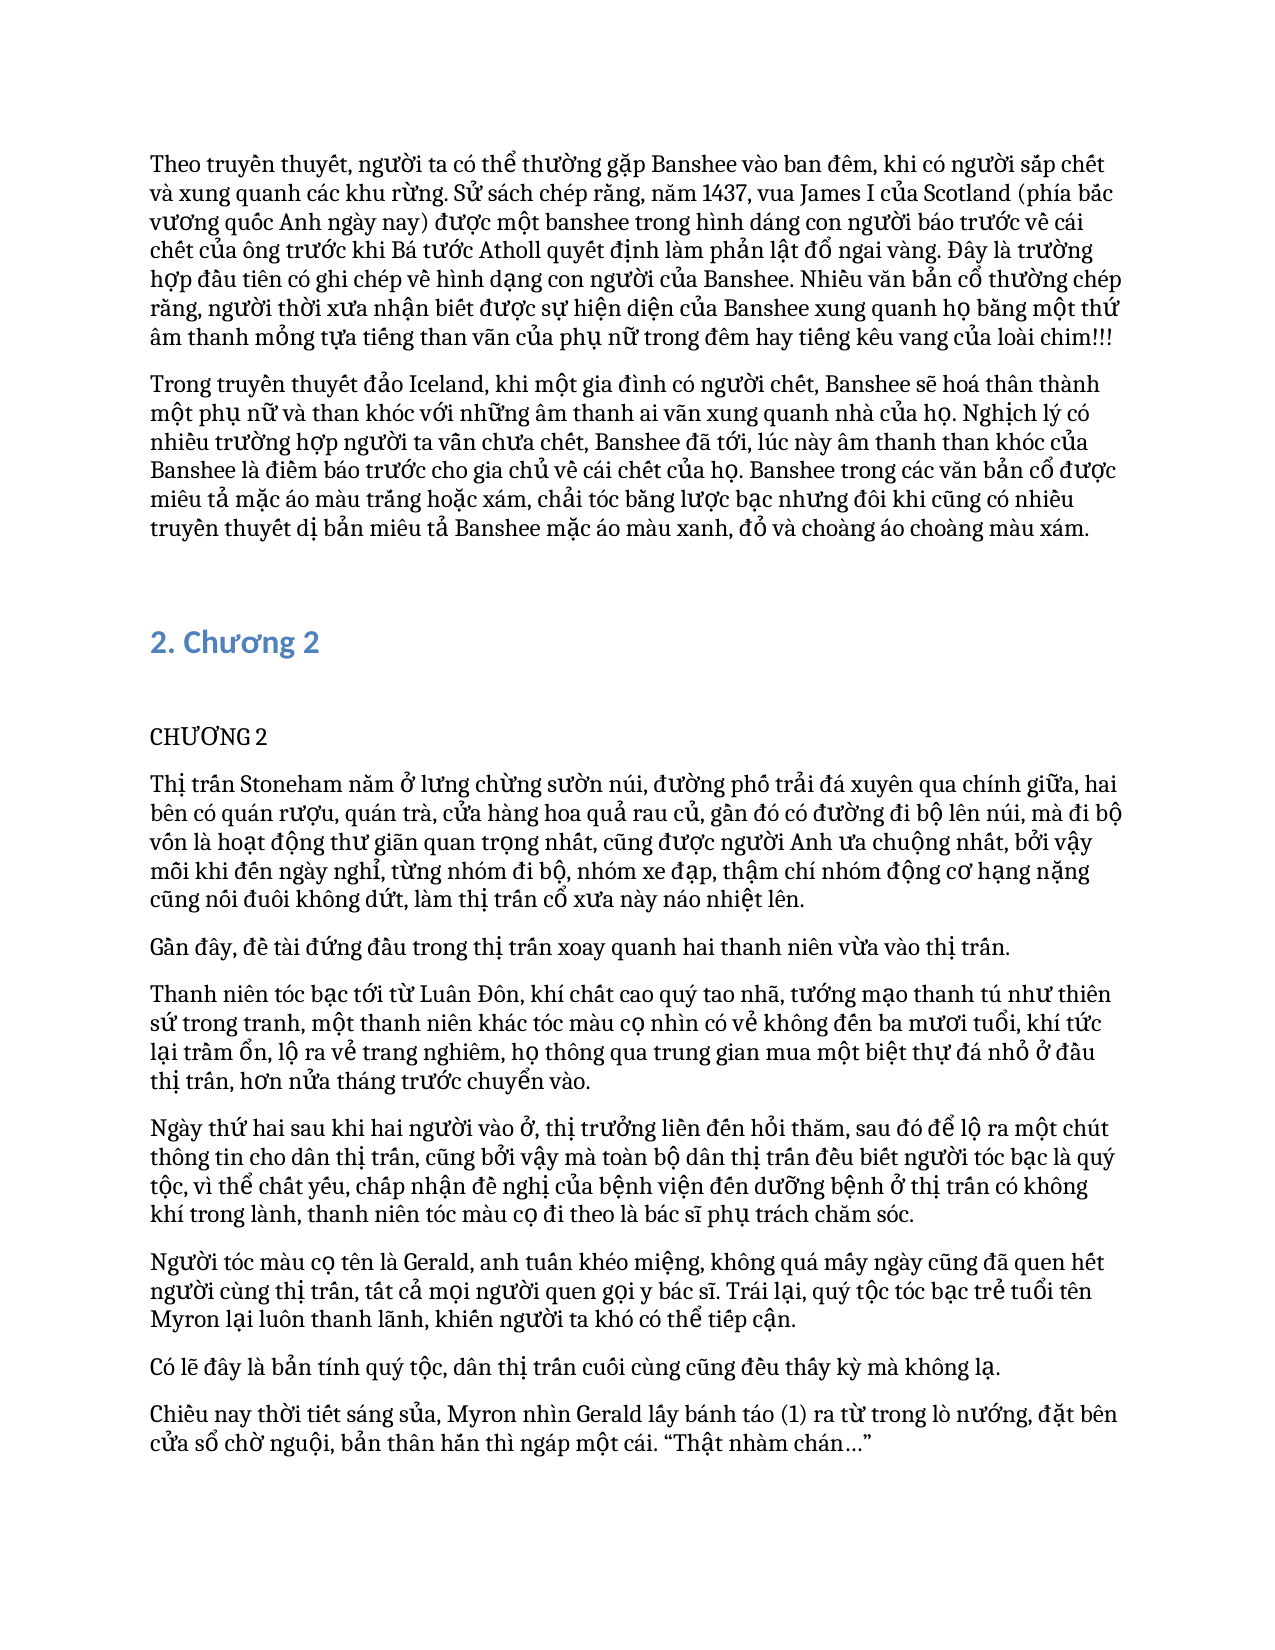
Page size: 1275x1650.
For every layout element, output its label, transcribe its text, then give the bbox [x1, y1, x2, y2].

subtitle 2. Chương 2 [150, 621, 1125, 662]
text Thanh niên tóc bạc tới từ Luân Đôn, khí chất cao quý tao nhã, tướng mạo thanh tú như thiên sứ trong tranh, một thanh niên khác tóc màu cọ nhìn có vẻ không đến ba mươi tuổi, khí tức lại trầm ổn, lộ ra vẻ trang nghiêm, họ thông qua trung gian mua một biệt thự đá nhỏ ở đầu thị trấn, hơn nửa tháng trước chuyển vào. [150, 980, 1125, 1095]
text Chiều nay thời tiết sáng sủa, Myron nhìn Gerald lấy bánh táo (1) ra từ trong lò nướng, đặt bên cửa sổ chờ nguội, bản thân hắn thì ngáp một cái. “Thật nhàm chán…” [150, 1400, 1125, 1458]
text CHƯƠNG 2 [150, 665, 1125, 752]
text Theo truyền thuyết, người ta có thể thường gặp Banshee vào ban đêm, khi có người sắp chết và xung quanh các khu rừng. Sử sách chép rằng, năm 1437, vua James I của Scotland (phía bắc vương quốc Anh ngày nay) được một banshee trong hình dáng con người báo trước về cái chết của ông trước khi Bá tước Atholl quyết định làm phản lật đổ ngai vàng. Đây là trường hợp đầu tiên có ghi chép về hình dạng con người của Banshee. Nhiều văn bản cổ thường chép rằng, người thời xưa nhận biết được sự hiện diện của Banshee xung quanh họ bằng một thứ âm thanh mỏng tựa tiếng than vãn của phụ nữ trong đêm hay tiếng kêu vang của loài chim!!! [150, 150, 1125, 351]
text Người tóc màu cọ tên là Gerald, anh tuấn khéo miệng, không quá mấy ngày cũng đã quen hết người cùng thị trấn, tất cả mọi người quen gọi y bác sĩ. Trái lại, quý tộc tóc bạc trẻ tuổi tên Myron lại luôn thanh lãnh, khiến người ta khó có thể tiếp cận. [150, 1248, 1125, 1334]
text Trong truyền thuyết đảo Iceland, khi một gia đình có người chết, Banshee sẽ hoá thân thành một phụ nữ và than khóc với những âm thanh ai vãn xung quanh nhà của họ. Nghịch lý có nhiều trường hợp người ta vẫn chưa chết, Banshee đã tới, lúc này âm thanh than khóc của Banshee là điềm báo trước cho gia chủ về cái chết của họ. Banshee trong các văn bản cổ được miêu tả mặc áo màu trắng hoặc xám, chải tóc bằng lược bạc nhưng đôi khi cũng có nhiều truyền thuyết dị bản miêu tả Banshee mặc áo màu xanh, đỏ và choàng áo choàng màu xám. [150, 370, 1125, 600]
text Có lẽ đây là bản tính quý tộc, dân thị trấn cuối cùng cũng đều thấy kỳ mà không lạ. [150, 1353, 1125, 1382]
text Ngày thứ hai sau khi hai người vào ở, thị trưởng liền đến hỏi thăm, sau đó để lộ ra một chút thông tin cho dân thị trấn, cũng bởi vậy mà toàn bộ dân thị trấn đều biết người tóc bạc là quý tộc, vì thể chất yếu, chấp nhận đề nghị của bệnh viện đến dưỡng bệnh ở thị trấn có không khí trong lành, thanh niên tóc màu cọ đi theo là bác sĩ phụ trách chăm sóc. [150, 1114, 1125, 1229]
text Gần đây, đề tài đứng đầu trong thị trấn xoay quanh hai thanh niên vừa vào thị trấn. [150, 933, 1125, 962]
text Thị trấn Stoneham nằm ở lưng chừng sườn núi, đường phố trải đá xuyên qua chính giữa, hai bên có quán rượu, quán trà, cửa hàng hoa quả rau củ, gần đó có đường đi bộ lên núi, mà đi bộ vốn là hoạt động thư giãn quan trọng nhất, cũng được người Anh ưa chuộng nhất, bởi vậy mỗi khi đến ngày nghỉ, từng nhóm đi bộ, nhóm xe đạp, thậm chí nhóm động cơ hạng nặng cũng nối đuôi không dứt, làm thị trấn cổ xưa này náo nhiệt lên. [150, 770, 1125, 914]
